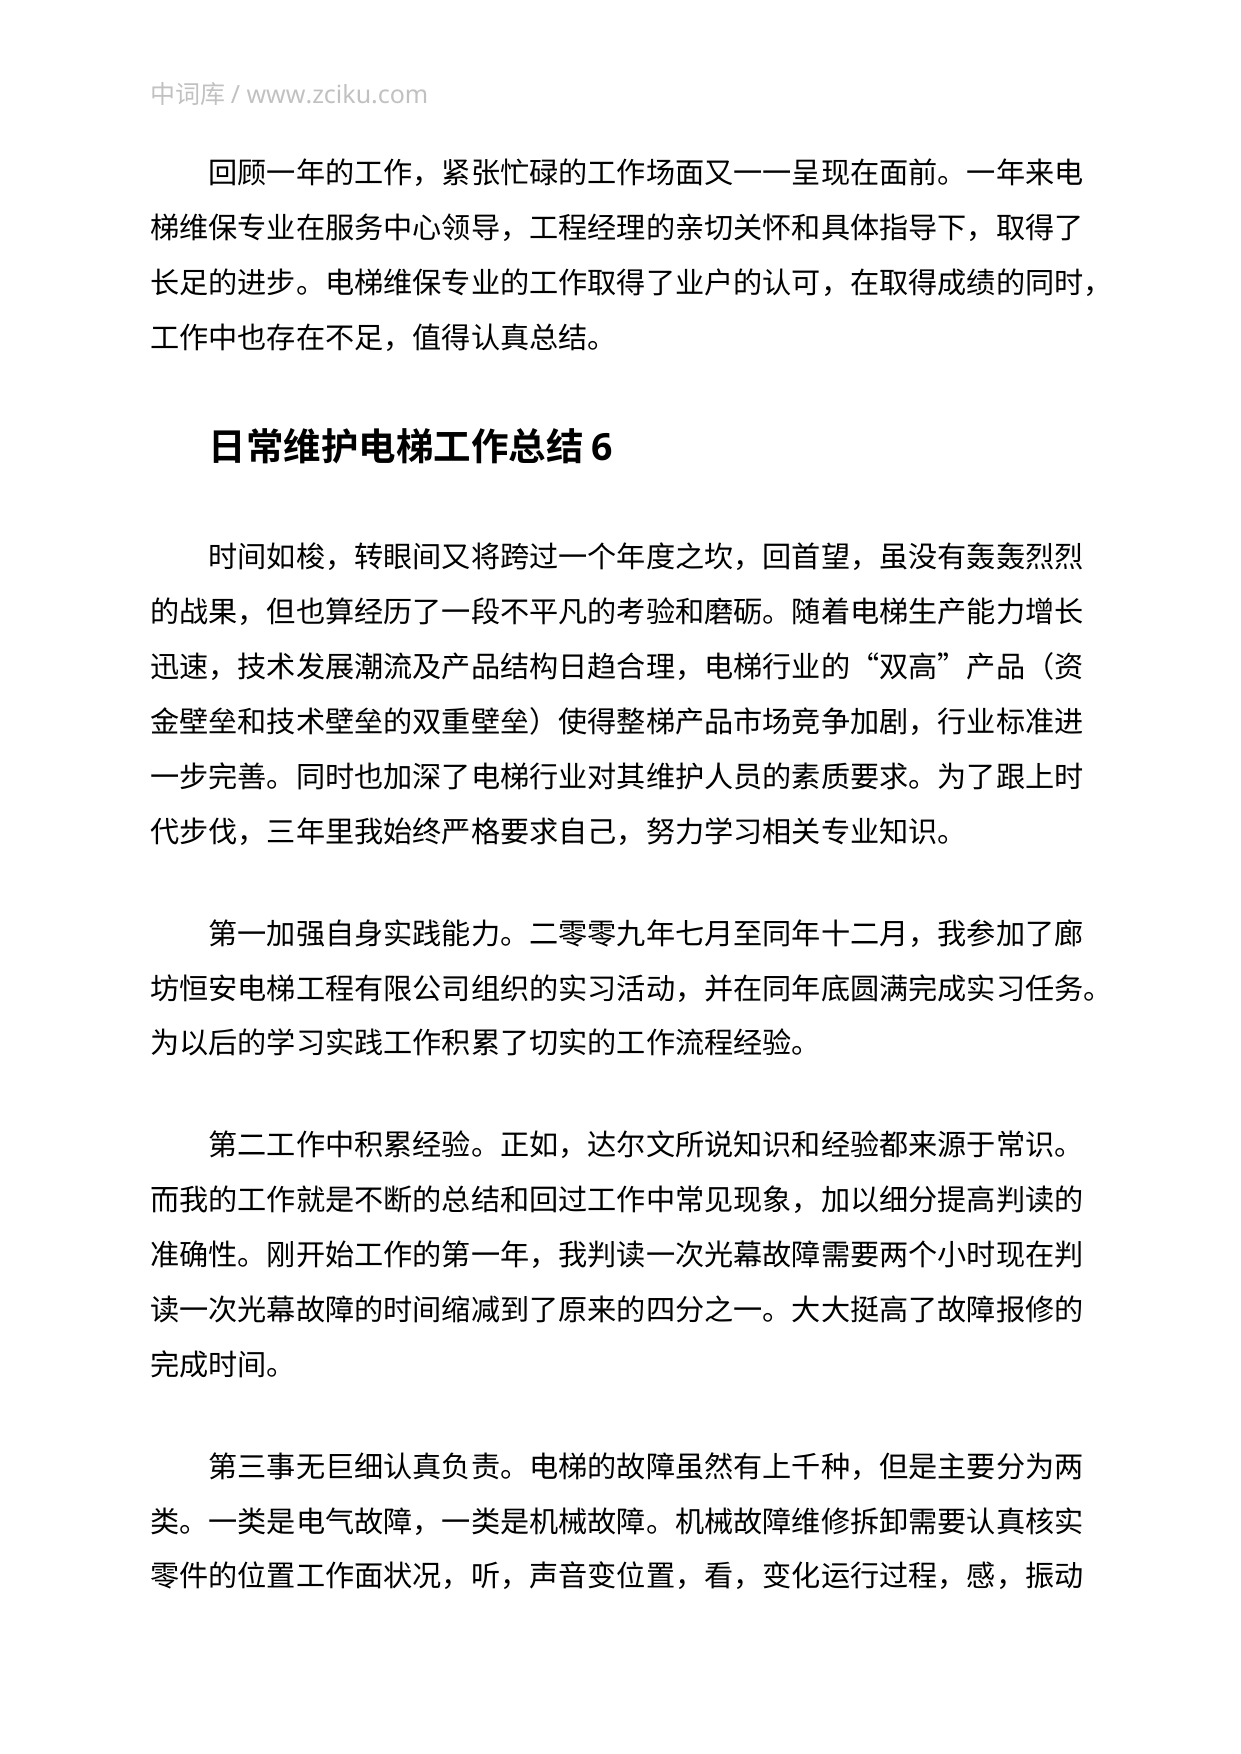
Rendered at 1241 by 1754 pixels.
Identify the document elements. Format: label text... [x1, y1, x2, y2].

text 日常维护电梯工作总结6 [150, 416, 1090, 471]
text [150, 1443, 1090, 1595]
text 第一加强自身实践能力。二零零九年七月至同年十二月，我参加了廊坊恒安电梯工程有限公司组织的实习活动，并在同年底圆满完成实习任务。为以后的学习实践工作积累了切实的工作流程经验。 [150, 910, 1090, 1062]
text 时间如梭，转眼间又将跨过一个年度之坎，回首望，虽没有轰轰烈烈的战果，但也算经历了一段不平凡的考验和磨砺。随着电梯生产能力增长迅速，技术发展潮流及产品结构日趋合理，电梯行业的“双高”产品（资金壁垒和技术壁垒的双重壁垒）使得整梯产品市场竞争加剧，行业标准进一步完善。同时也加深了电梯行业对其维护人员的素质要求。为了跟上时代步伐，三年里我始终严格要求自己，努力学习相关专业知识。 [150, 534, 1090, 851]
text 第二工作中积累经验。正如，达尔文所说知识和经验都来源于常识。而我的工作就是不断的总结和回过工作中常见现象，加以细分提高判读的准确性。刚开始工作的第一年，我判读一次光幕故障需要两个小时现在判读一次光幕故障的时间缩减到了原来的四分之一。大大挺高了故障报修的完成时间。 [150, 1122, 1090, 1384]
text 回顾一年的工作，紧张忙碌的工作场面又一一呈现在面前。一年来电梯维保专业在服务中心领导，工程经理的亲切关怀和具体指导下，取得了长足的进步。电梯维保专业的工作取得了业户的认可，在取得成绩的同时，工作中也存在不足，值得认真总结。 [150, 150, 1090, 357]
